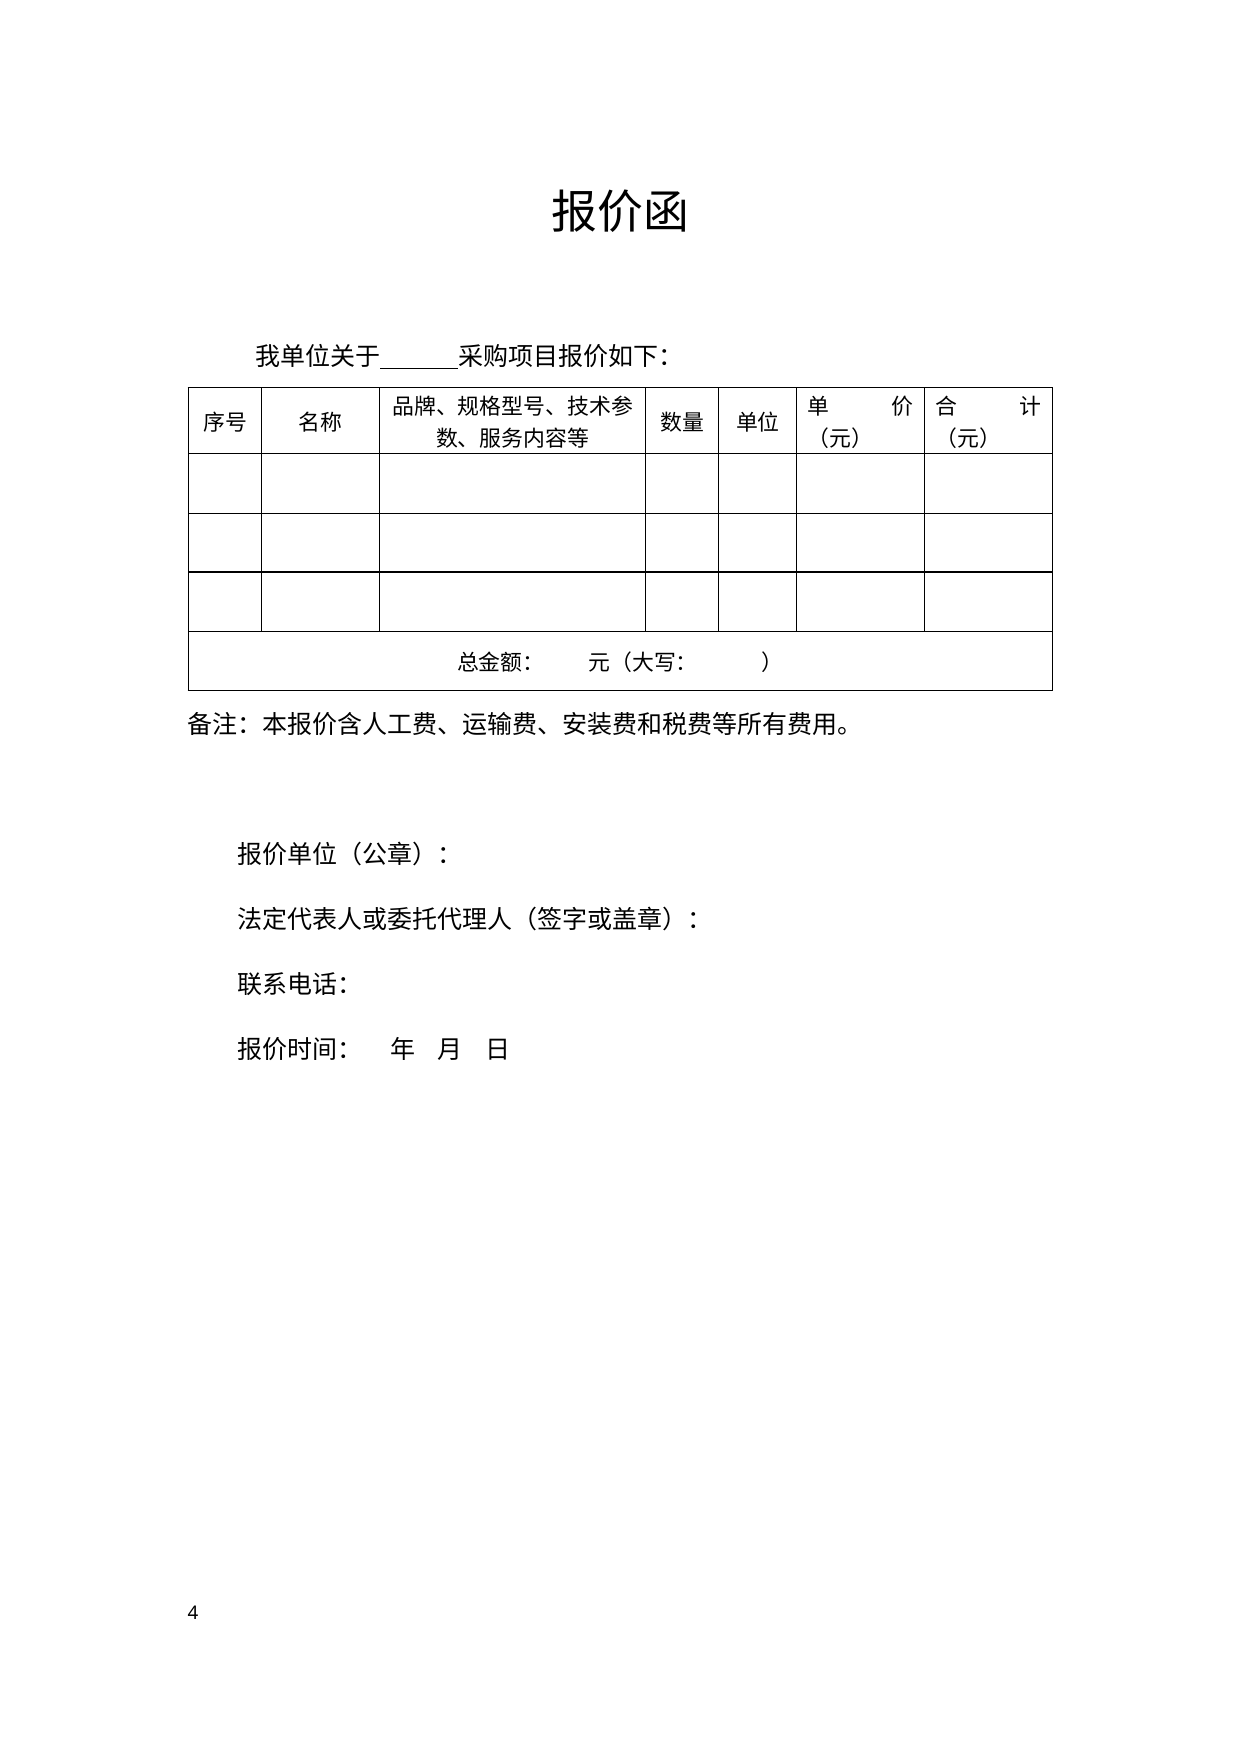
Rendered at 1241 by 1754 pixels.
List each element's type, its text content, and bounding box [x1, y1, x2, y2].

table_cell [380, 454, 645, 512]
table_cell [380, 514, 645, 571]
table_cell [797, 514, 924, 571]
table_cell [189, 573, 261, 631]
table_header 序号 [189, 388, 261, 453]
table_cell [719, 514, 796, 571]
text 我单位关于 采购项目报价如下： [187, 322, 1053, 387]
table_cell 总金额： 元（大写： ） [189, 632, 1052, 689]
table_cell [646, 454, 718, 512]
text 备注：本报价含人工费、运输费、安装费和税费等所有费用。 [187, 691, 1053, 756]
table_cell [719, 454, 796, 512]
table_cell [797, 454, 924, 512]
table_cell [262, 454, 379, 512]
table_cell [262, 573, 379, 631]
table_header 单价（元） [797, 388, 924, 453]
table_cell [646, 514, 718, 571]
table_cell [189, 514, 261, 571]
text 报价时间： 年 月 日 [187, 1016, 1053, 1081]
table_cell [262, 514, 379, 571]
text 报价单位（公章）： [187, 821, 1053, 886]
table_header 合计（元） [925, 388, 1052, 453]
table_header 数量 [646, 388, 718, 453]
table_cell [797, 573, 924, 631]
table_header 品牌、规格型号、技术参数、服务内容等 [380, 388, 645, 453]
table_cell [719, 573, 796, 631]
table_cell [925, 454, 1052, 512]
table_header 名称 [262, 388, 379, 453]
table_cell [189, 454, 261, 512]
table_cell [925, 514, 1052, 571]
table_cell [380, 573, 645, 631]
text 法定代表人或委托代理人（签字或盖章）： [187, 886, 1053, 951]
table_cell [646, 573, 718, 631]
table_cell [925, 573, 1052, 631]
text 报价函 [187, 160, 1053, 257]
text 联系电话： [187, 951, 1053, 1016]
table_header 单位 [719, 388, 796, 453]
